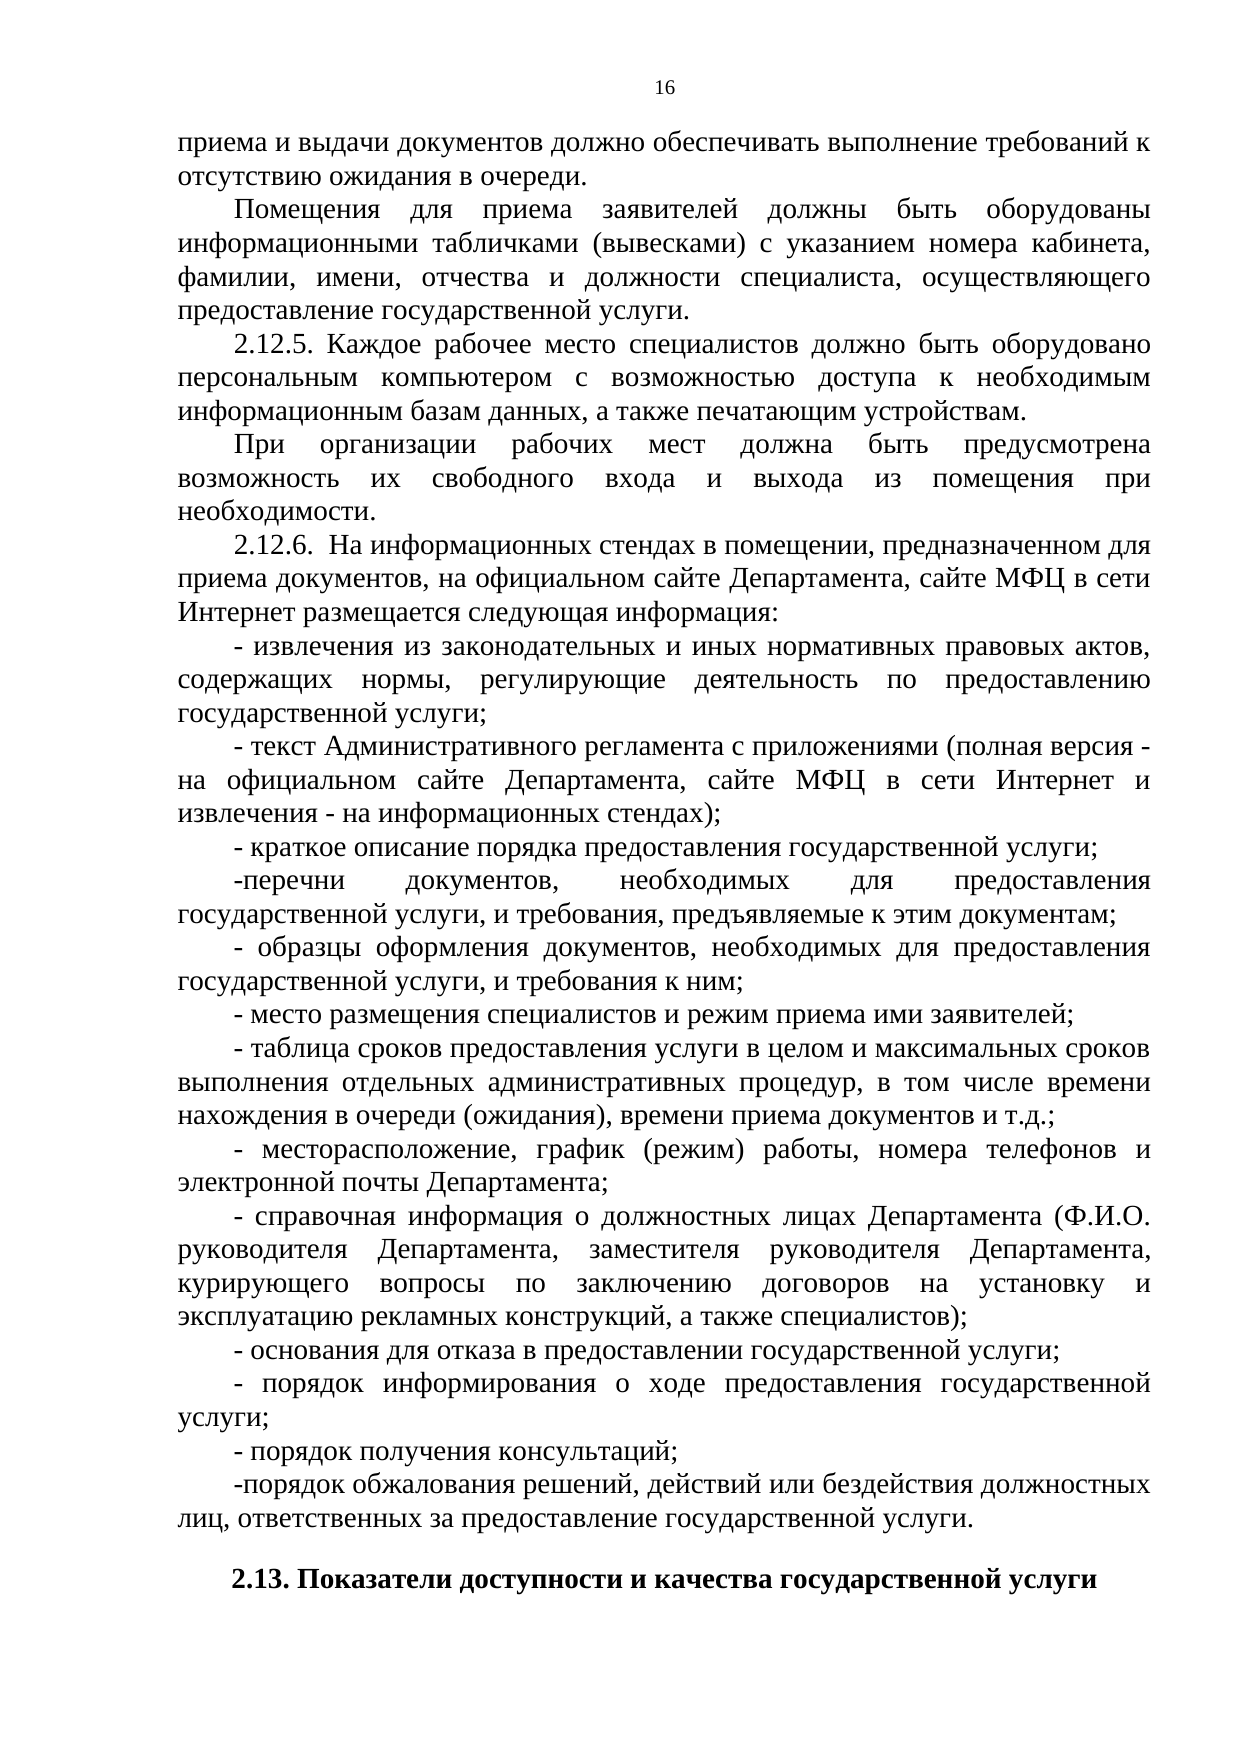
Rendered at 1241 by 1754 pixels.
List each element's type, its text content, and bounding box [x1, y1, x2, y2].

text - извлечения из законодательных и иных нормативных правовых актов, содержащих нормы, регулирующие деятельность по предоставлению государственной услуги; [177, 628, 1152, 728]
text При организации рабочих мест должна быть предусмотрена возможность их свободного входа и выхода из помещения при необходимости. [177, 426, 1152, 527]
text Помещения для приема заявителей должны быть оборудованы информационными табличками (вывесками) с указанием номера кабинета, фамилии, имени, отчества и должности специалиста, осуществляющего предоставление государственной услуги. [177, 192, 1152, 326]
text 2.13. Показатели доступности и качества государственной услуги [177, 1561, 1152, 1595]
text - основания для отказа в предоставлении государственной услуги; [177, 1332, 1152, 1366]
text -порядок обжалования решений, действий или бездействия должностных лиц, ответственных за предоставление государственной услуги. [177, 1466, 1152, 1533]
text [177, 124, 1152, 192]
text -перечни документов, необходимых для предоставления государственной услуги, и требования, предъявляемые к этим документам; [177, 862, 1152, 929]
text - таблица сроков предоставления услуги в целом и максимальных сроков выполнения отдельных административных процедур, в том числе времени нахождения в очереди (ожидания), времени приема документов и т.д.; [177, 1030, 1152, 1131]
text 2.12.6. На информационных стендах в помещении, предназначенном для приема документов, на официальном сайте Департамента, сайте МФЦ в сети Интернет размещается следующая информация: [177, 527, 1152, 628]
text - месторасположение, график (режим) работы, номера телефонов и электронной почты Департамента; [177, 1131, 1152, 1198]
text - текст Административного регламента с приложениями (полная версия - на официальном сайте Департамента, сайте МФЦ в сети Интернет и извлечения - на информационных стендах); [177, 728, 1152, 829]
text 2.12.5. Каждое рабочее место специалистов должно быть оборудовано персональным компьютером с возможностью доступа к необходимым информационным базам данных, а также печатающим устройствам. [177, 326, 1152, 426]
text - краткое описание порядка предоставления государственной услуги; [177, 829, 1152, 862]
text - место размещения специалистов и режим приема ими заявителей; [177, 997, 1152, 1030]
text - порядок информирования о ходе предоставления государственной услуги; [177, 1366, 1152, 1433]
text - образцы оформления документов, необходимых для предоставления государственной услуги, и требования к ним; [177, 929, 1152, 997]
text - справочная информация о должностных лицах Департамента (Ф.И.О. руководителя Департамента, заместителя руководителя Департамента, курирующего вопросы по заключению договоров на установку и эксплуатацию рекламных конструкций, а также специалистов); [177, 1198, 1152, 1332]
text - порядок получения консультаций; [177, 1433, 1152, 1466]
